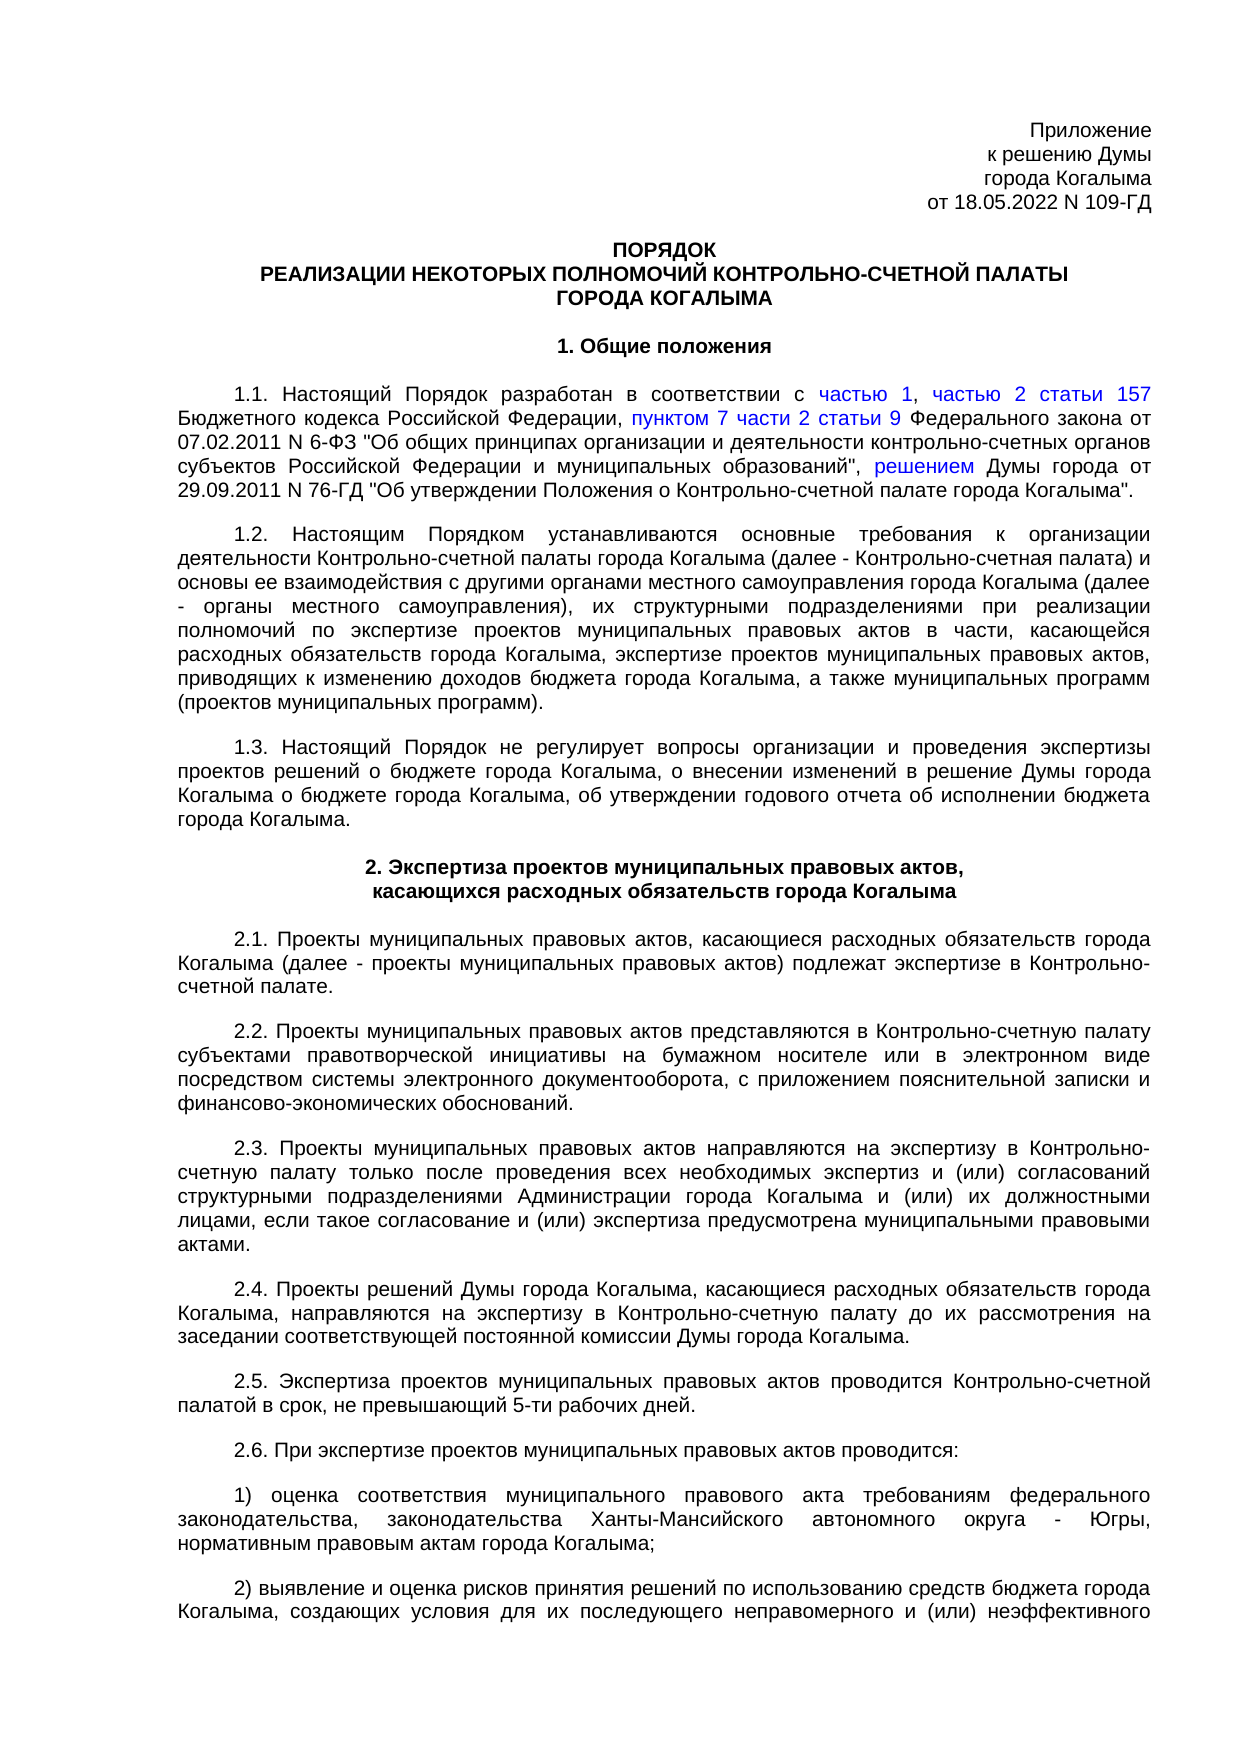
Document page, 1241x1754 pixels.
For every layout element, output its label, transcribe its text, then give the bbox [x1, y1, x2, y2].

title ГОРОДА КОГАЛЫМА [177, 286, 1152, 310]
title 2. Экспертиза проектов муниципальных правовых актов, [177, 854, 1152, 878]
text к решению Думы [177, 142, 1152, 166]
title касающихся расходных обязательств города Когалыма [177, 878, 1152, 902]
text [177, 1575, 1152, 1623]
text 1.2. Настоящим Порядком устанавливаются основные требования к организации деятельности Контрольно-счетной палаты города Когалыма (далее - Контрольно-счетная палата) и основы ее взаимодействия с другими органами местного самоуправления города Когалыма (далее - органы местного самоуправления), их структурными подразделениями при реализации полномочий по экспертизе проектов муниципальных правовых актов в части, касающейся расходных обязательств города Когалыма, экспертизе проектов муниципальных правовых актов, приводящих к изменению доходов бюджета города Когалыма, а также муниципальных программ (проектов муниципальных программ). [177, 522, 1152, 714]
text 1) оценка соответствия муниципального правового акта требованиям федерального законодательства, законодательства Ханты-Мансийского автономного округа - Югры, нормативным правовым актам города Когалыма; [177, 1483, 1152, 1554]
text 2.3. Проекты муниципальных правовых актов направляются на экспертизу в Контрольно-счетную палату только после проведения всех необходимых экспертиз и (или) согласований структурными подразделениями Администрации города Когалыма и (или) их должностными лицами, если такое согласование и (или) экспертиза предусмотрена муниципальными правовыми актами. [177, 1136, 1152, 1256]
title РЕАЛИЗАЦИИ НЕКОТОРЫХ ПОЛНОМОЧИЙ КОНТРОЛЬНО-СЧЕТНОЙ ПАЛАТЫ [177, 262, 1152, 286]
text 2.4. Проекты решений Думы города Когалыма, касающиеся расходных обязательств города Когалыма, направляются на экспертизу в Контрольно-счетную палату до их рассмотрения на заседании соответствующей постоянной комиссии Думы города Когалыма. [177, 1276, 1152, 1348]
title 1. Общие положения [177, 334, 1152, 358]
text 2.2. Проекты муниципальных правовых актов представляются в Контрольно-счетную палату субъектами правотворческой инициативы на бумажном носителе или в электронном виде посредством системы электронного документооборота, с приложением пояснительной записки и финансово-экономических обоснований. [177, 1019, 1152, 1115]
text Приложение [177, 118, 1152, 142]
text 2.5. Экспертиза проектов муниципальных правовых актов проводится Контрольно-счетной палатой в срок, не превышающий 5-ти рабочих дней. [177, 1369, 1152, 1417]
title ПОРЯДОК [177, 238, 1152, 262]
text 2.1. Проекты муниципальных правовых актов, касающиеся расходных обязательств города Когалыма (далее - проекты муниципальных правовых актов) подлежат экспертизе в Контрольно-счетной палате. [177, 926, 1152, 998]
text от 18.05.2022 N 109-ГД [177, 190, 1152, 214]
text 2.6. При экспертизе проектов муниципальных правовых актов проводится: [177, 1438, 1152, 1462]
text 1.3. Настоящий Порядок не регулирует вопросы организации и проведения экспертизы проектов решений о бюджете города Когалыма, о внесении изменений в решение Думы города Когалыма о бюджете города Когалыма, об утверждении годового отчета об исполнении бюджета города Когалыма. [177, 735, 1152, 831]
text города Когалыма [177, 166, 1152, 190]
text 1.1. Настоящий Порядок разработан в соответствии с частью 1, частью 2 статьи 157 Бюджетного кодекса Российской Федерации, пунктом 7 части 2 статьи 9 Федерального закона от 07.02.2011 N 6-ФЗ "Об общих принципах организации и деятельности контрольно-счетных органов субъектов Российской Федерации и муниципальных образований", решением Думы города от 29.09.2011 N 76-ГД "Об утверждении Положения о Контрольно-счетной палате города Когалыма". [177, 382, 1152, 501]
